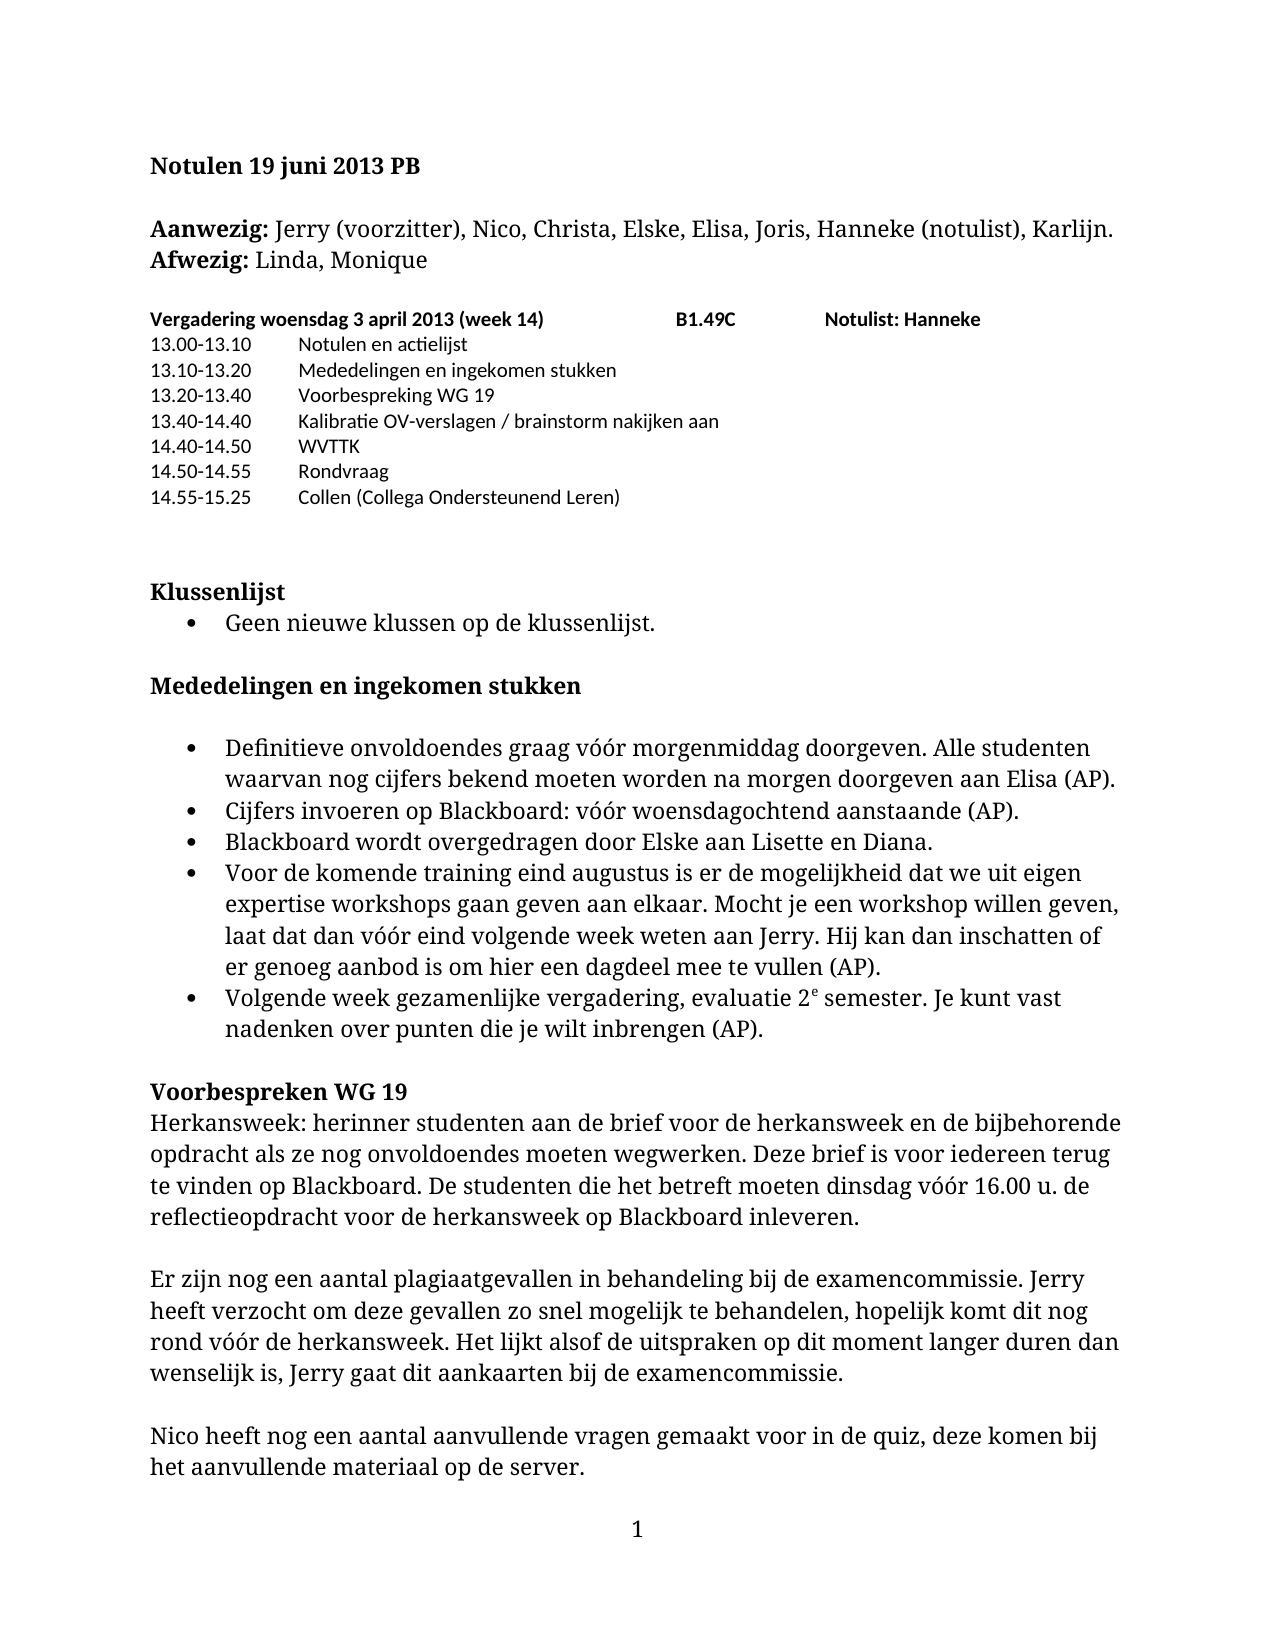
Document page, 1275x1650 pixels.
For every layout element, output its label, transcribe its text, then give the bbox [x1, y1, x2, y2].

text Afwezig: Linda, Monique [150, 244, 1125, 275]
text 13.20-13.40 Voorbespreking WG 19 [150, 382, 1125, 408]
text Nico heeft nog een aantal aanvullende vragen gemaakt voor in de quiz, deze komen bij het aanvullende materiaal op de server. [150, 1420, 1125, 1482]
list Geen nieuwe klussen op de klussenlijst. [187, 607, 1125, 638]
text 13.00-13.10 Notulen en actielijst [150, 332, 1125, 357]
text Voorbespreken WG 19 [150, 1076, 1125, 1107]
text 13.10-13.20 Mededelingen en ingekomen stukken [150, 357, 1125, 382]
list Notulen 19 juni 2013 PB [150, 150, 1125, 181]
text 13.40-14.40 Kalibratie OV-verslagen / brainstorm nakijken aan [150, 408, 1125, 433]
text 14.50-14.55 Rondvraag [150, 459, 1125, 484]
text Vergadering woensdag 3 april 2013 (week 14) B1.49C Notulist: Hanneke [150, 306, 1125, 332]
list Definitieve onvoldoendes graag vóór morgenmiddag doorgeven. Alle studenten waarvan nog cijfers bekend moeten worden na morgen doorgeven aan Elisa (AP). [187, 732, 1125, 795]
text 14.40-14.50 WVTTK [150, 433, 1125, 459]
text 14.55-15.25 Collen (Collega Ondersteunend Leren) [150, 484, 1125, 509]
text Mededelingen en ingekomen stukken [150, 670, 1125, 701]
text Aanwezig: Jerry (voorzitter), Nico, Christa, Elske, Elisa, Joris, Hanneke (notulist), Karlijn. [150, 212, 1125, 244]
text Er zijn nog een aantal plagiaatgevallen in behandeling bij de examencommissie. Jerry heeft verzocht om deze gevallen zo snel mogelijk te behandelen, hopelijk komt dit nog rond vóór de herkansweek. Het lijkt alsof de uitspraken op dit moment langer duren dan wenselijk is, Jerry gaat dit aankaarten bij de examencommissie. [150, 1263, 1125, 1388]
text Klussenlijst [150, 576, 1125, 607]
list Voor de komende training eind augustus is er de mogelijkheid dat we uit eigen expertise workshops gaan geven aan elkaar. Mocht je een workshop willen geven, laat dat dan vóór eind volgende week weten aan Jerry. Hij kan dan inschatten of er genoeg aanbod is om hier een dagdeel mee te vullen (AP). [187, 857, 1125, 982]
list Blackboard wordt overgedragen door Elske aan Lisette en Diana. [187, 826, 1125, 857]
list Volgende week gezamenlijke vergadering, evaluatie 2e semester. Je kunt vast nadenken over punten die je wilt inbrengen (AP). [187, 982, 1125, 1045]
list Cijfers invoeren op Blackboard: vóór woensdagochtend aanstaande (AP). [187, 795, 1125, 826]
text Herkansweek: herinner studenten aan de brief voor de herkansweek en de bijbehorende opdracht als ze nog onvoldoendes moeten wegwerken. Deze brief is voor iedereen terug te vinden op Blackboard. De studenten die het betreft moeten dinsdag vóór 16.00 u. de reflectieopdracht voor de herkansweek op Blackboard inleveren. [150, 1107, 1125, 1232]
